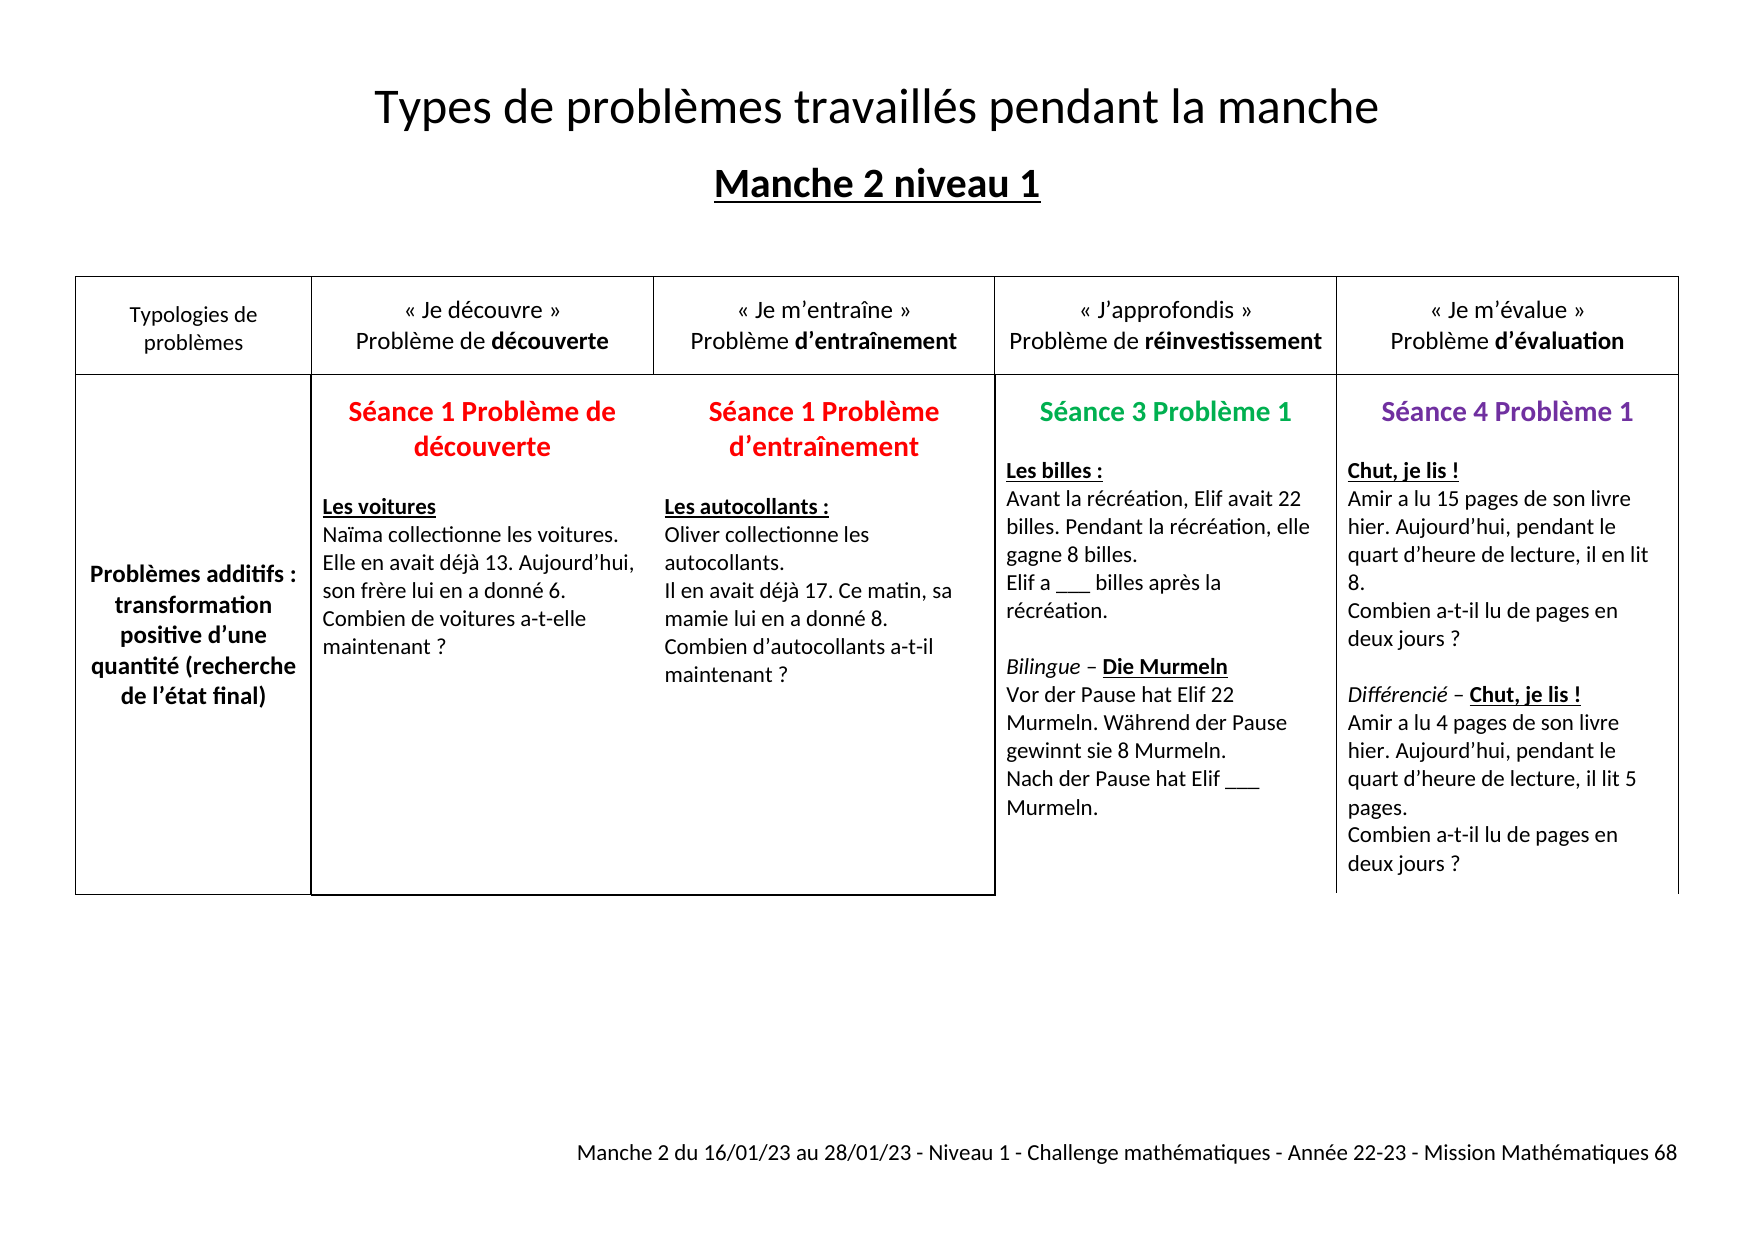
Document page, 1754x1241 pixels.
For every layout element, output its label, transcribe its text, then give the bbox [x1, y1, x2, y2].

text Manche 2 niveau 1 [75, 157, 1679, 208]
table_cell Séance 3 Problème 1 Les billes : Avant la récréation, Elif avait 22 billes. Pendant la récréation, elle gagne 8 billes. Elif a ___ billes après la récréation. Bilingue – Die Murmeln Vor der Pause hat Elif 22 Murmeln. Während der Pause gewinnt sie 8 Murmeln. Nach der Pause hat Elif ___ Murmeln. [996, 375, 1336, 894]
text Types de problèmes travaillés pendant la manche [75, 75, 1679, 136]
table_header « Je découvre » Problème de découverte [312, 277, 653, 373]
table_header « Je m’évalue » Problème d’évaluation [1337, 277, 1678, 373]
table_header Typologies de problèmes [76, 277, 311, 373]
table_cell Problèmes additifs : transformation positive d’une quantité (recherche de l’état final) [76, 375, 310, 894]
table_header « J’approfondis » Problème de réinvestissement [995, 277, 1336, 373]
table_cell Séance 1 Problème d’entraînement Les autocollants : Oliver collectionne les autocollants. Il en avait déjà 17. Ce matin, sa mamie lui en a donné 8. Combien d’autocollants a-t-il maintenant ? [653, 375, 994, 894]
table_cell Séance 4 Problème 1 Chut, je lis ! Amir a lu 15 pages de son livre hier. Aujourd’hui, pendant le quart d’heure de lecture, il en lit 8. Combien a-t-il lu de pages en deux jours ? Différencié – Chut, je lis ! Amir a lu 4 pages de son livre hier. Aujourd’hui, pendant le quart d’heure de lecture, il lit 5 pages. Combien a-t-il lu de pages en deux jours ? [1336, 375, 1678, 894]
table_header « Je m’entraîne » Problème d’entraînement [654, 277, 994, 373]
table_cell Séance 1 Problème de découverte Les voitures Naïma collectionne les voitures. Elle en avait déjà 13. Aujourd’hui, son frère lui en a donné 6. Combien de voitures a-t-elle maintenant ? [312, 375, 653, 894]
